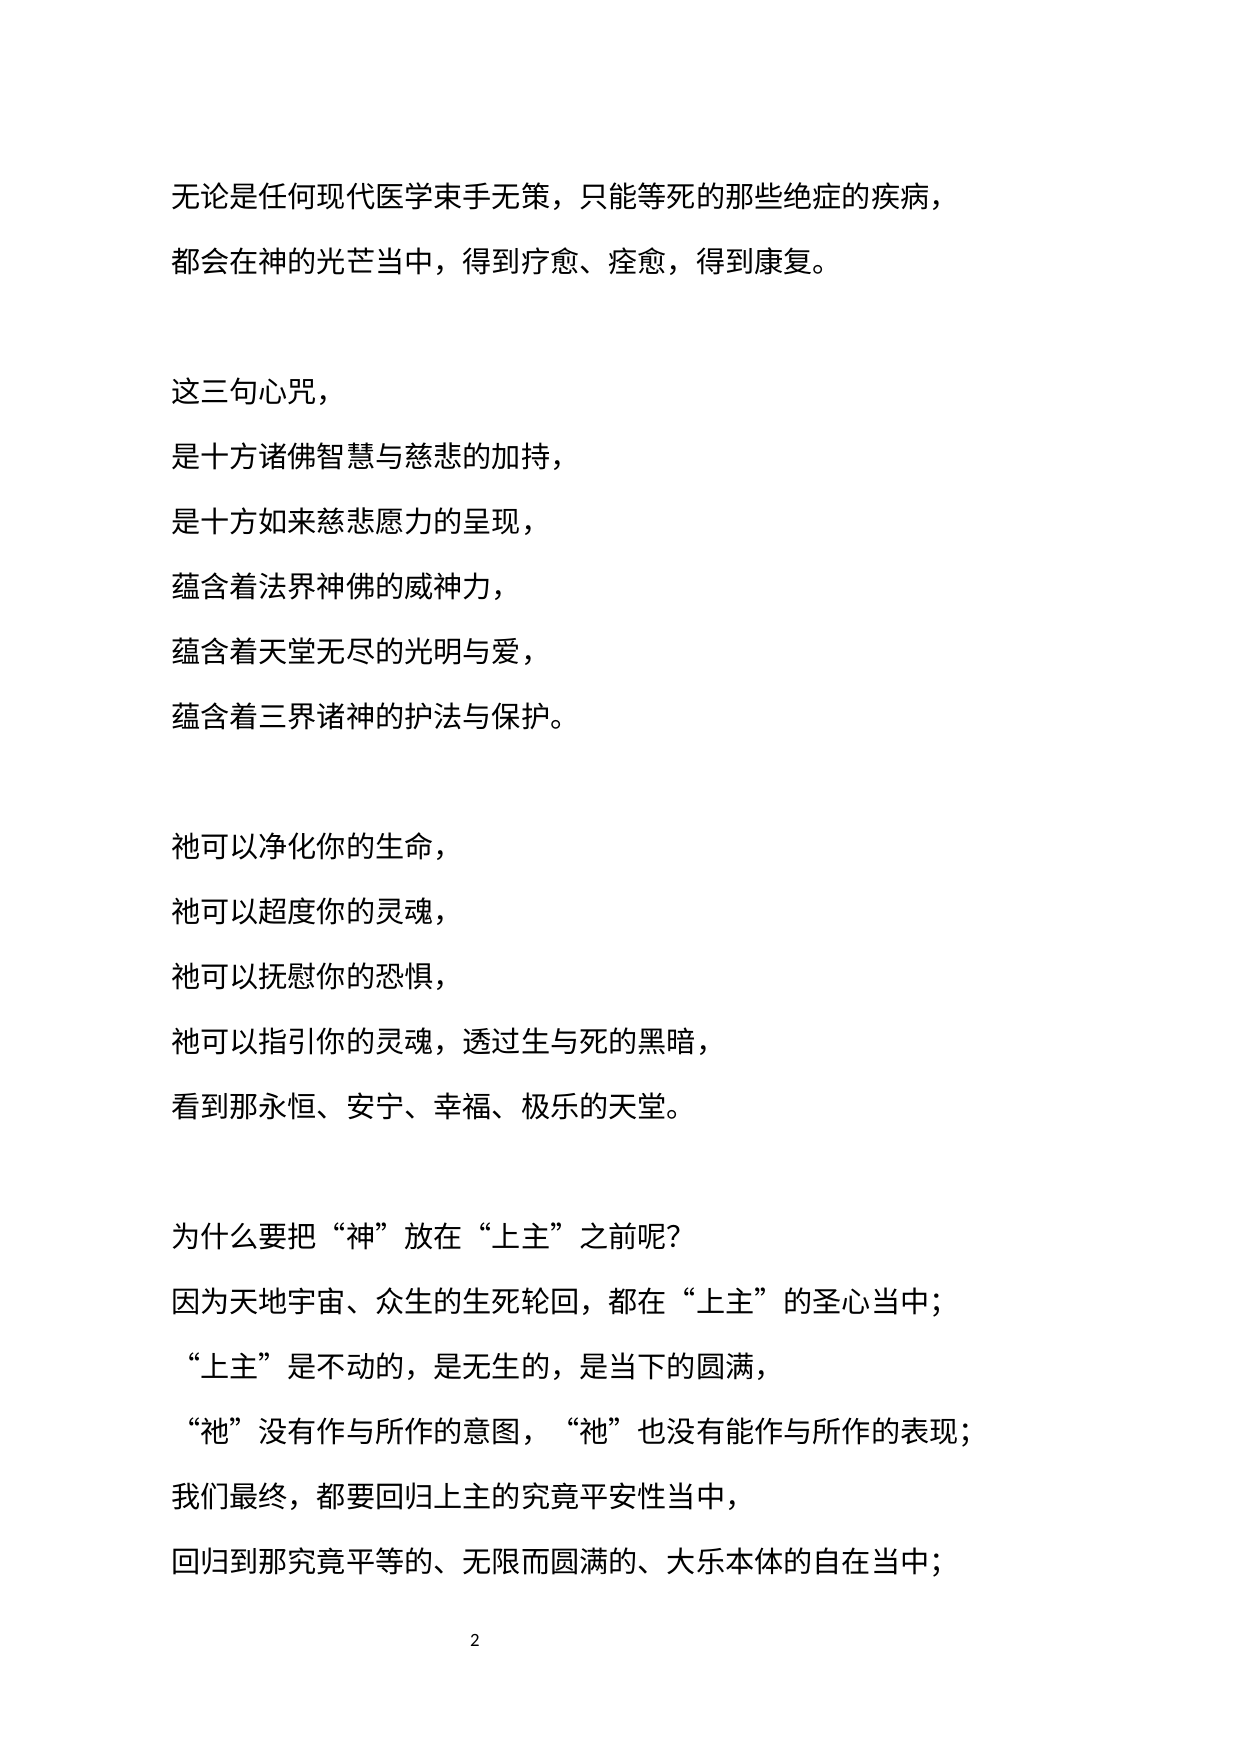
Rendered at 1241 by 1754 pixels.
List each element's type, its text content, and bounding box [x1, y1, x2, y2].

text 蕴含着三界诸神的护法与保护。 [112, 682, 1128, 747]
text 无论是任何现代医学束手无策，只能等死的那些绝症的疾病， [112, 162, 1128, 227]
text 因为天地宇宙、众生的生死轮回，都在“上主”的圣心当中； [112, 1267, 1128, 1332]
text “祂”没有作与所作的意图，“祂”也没有能作与所作的表现； [112, 1397, 1128, 1462]
text 是十方如来慈悲愿力的呈现， [112, 487, 1128, 552]
text 为什么要把“神”放在“上主”之前呢？ [112, 1202, 1128, 1267]
text 回归到那究竟平等的、无限而圆满的、大乐本体的自在当中； [112, 1527, 1128, 1592]
text 祂可以净化你的生命， [112, 812, 1128, 877]
text 蕴含着法界神佛的威神力， [112, 552, 1128, 617]
text 祂可以指引你的灵魂，透过生与死的黑暗， [112, 1007, 1128, 1072]
text 都会在神的光芒当中，得到疗愈、痊愈，得到康复。 [112, 227, 1128, 292]
text 蕴含着天堂无尽的光明与爱， [112, 617, 1128, 682]
text 看到那永恒、安宁、幸福、极乐的天堂。 [112, 1072, 1128, 1137]
text 我们最终，都要回归上主的究竟平安性当中， [112, 1462, 1128, 1527]
text 祂可以超度你的灵魂， [112, 877, 1128, 942]
text 祂可以抚慰你的恐惧， [112, 942, 1128, 1007]
text 是十方诸佛智慧与慈悲的加持， [112, 422, 1128, 487]
text 这三句心咒， [112, 357, 1128, 422]
text “上主”是不动的，是无生的，是当下的圆满， [112, 1332, 1128, 1397]
